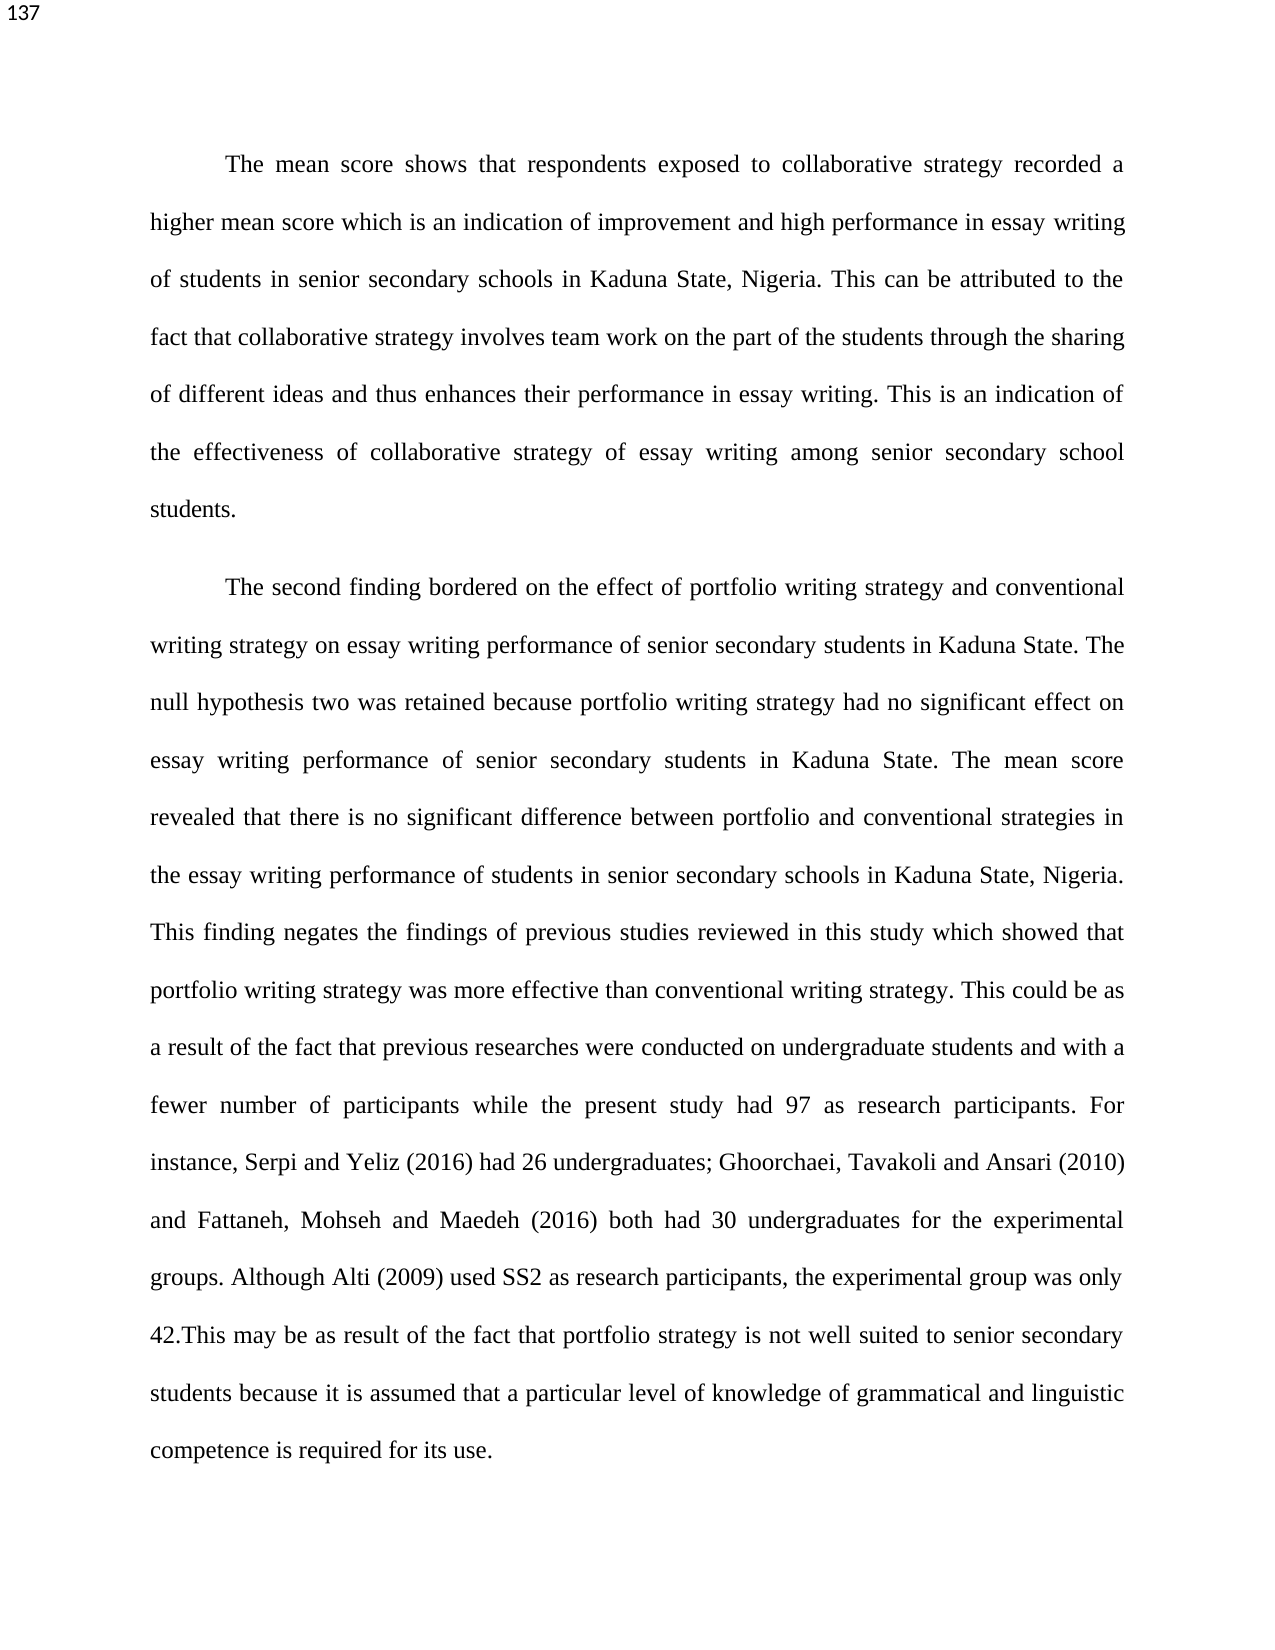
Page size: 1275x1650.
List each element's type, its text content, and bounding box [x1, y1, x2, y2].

text The mean score shows that respondents exposed to collaborative strategy recorded a higher mean score which is an indication of improvement and high performance in essay writing of students in senior secondary schools in Kaduna State, Nigeria. This can be attributed to the fact that collaborative strategy involves team work on the part of the students through the sharing of different ideas and thus enhances their performance in essay writing. This is an indication of the effectiveness of collaborative strategy of essay writing among senior secondary school students. [150, 149, 1125, 523]
text The second finding bordered on the effect of portfolio writing strategy and conventional writing strategy on essay writing performance of senior secondary students in Kaduna State. The null hypothesis two was retained because portfolio writing strategy had no significant effect on essay writing performance of senior secondary students in Kaduna State. The mean score revealed that there is no significant difference between portfolio and conventional strategies in the essay writing performance of students in senior secondary schools in Kaduna State, Nigeria. This finding negates the findings of previous studies reviewed in this study which showed that portfolio writing strategy was more effective than conventional writing strategy. This could be as a result of the fact that previous researches were conducted on undergraduate students and with a fewer number of participants while the present study had 97 as research participants. For instance, Serpi and Yeliz (2016) had 26 undergraduates; Ghoorchaei, Tavakoli and Ansari (2010) and Fattaneh, Mohseh and Maedeh (2016) both had 30 undergraduates for the experimental groups. Although Alti (2009) used SS2 as research participants, the experimental group was only [150, 572, 1125, 1291]
text 42.This may be as result of the fact that portfolio strategy is not well suited to senior secondary students because it is assumed that a particular level of knowledge of grammatical and linguistic competence is required for its use. [150, 1320, 1126, 1464]
